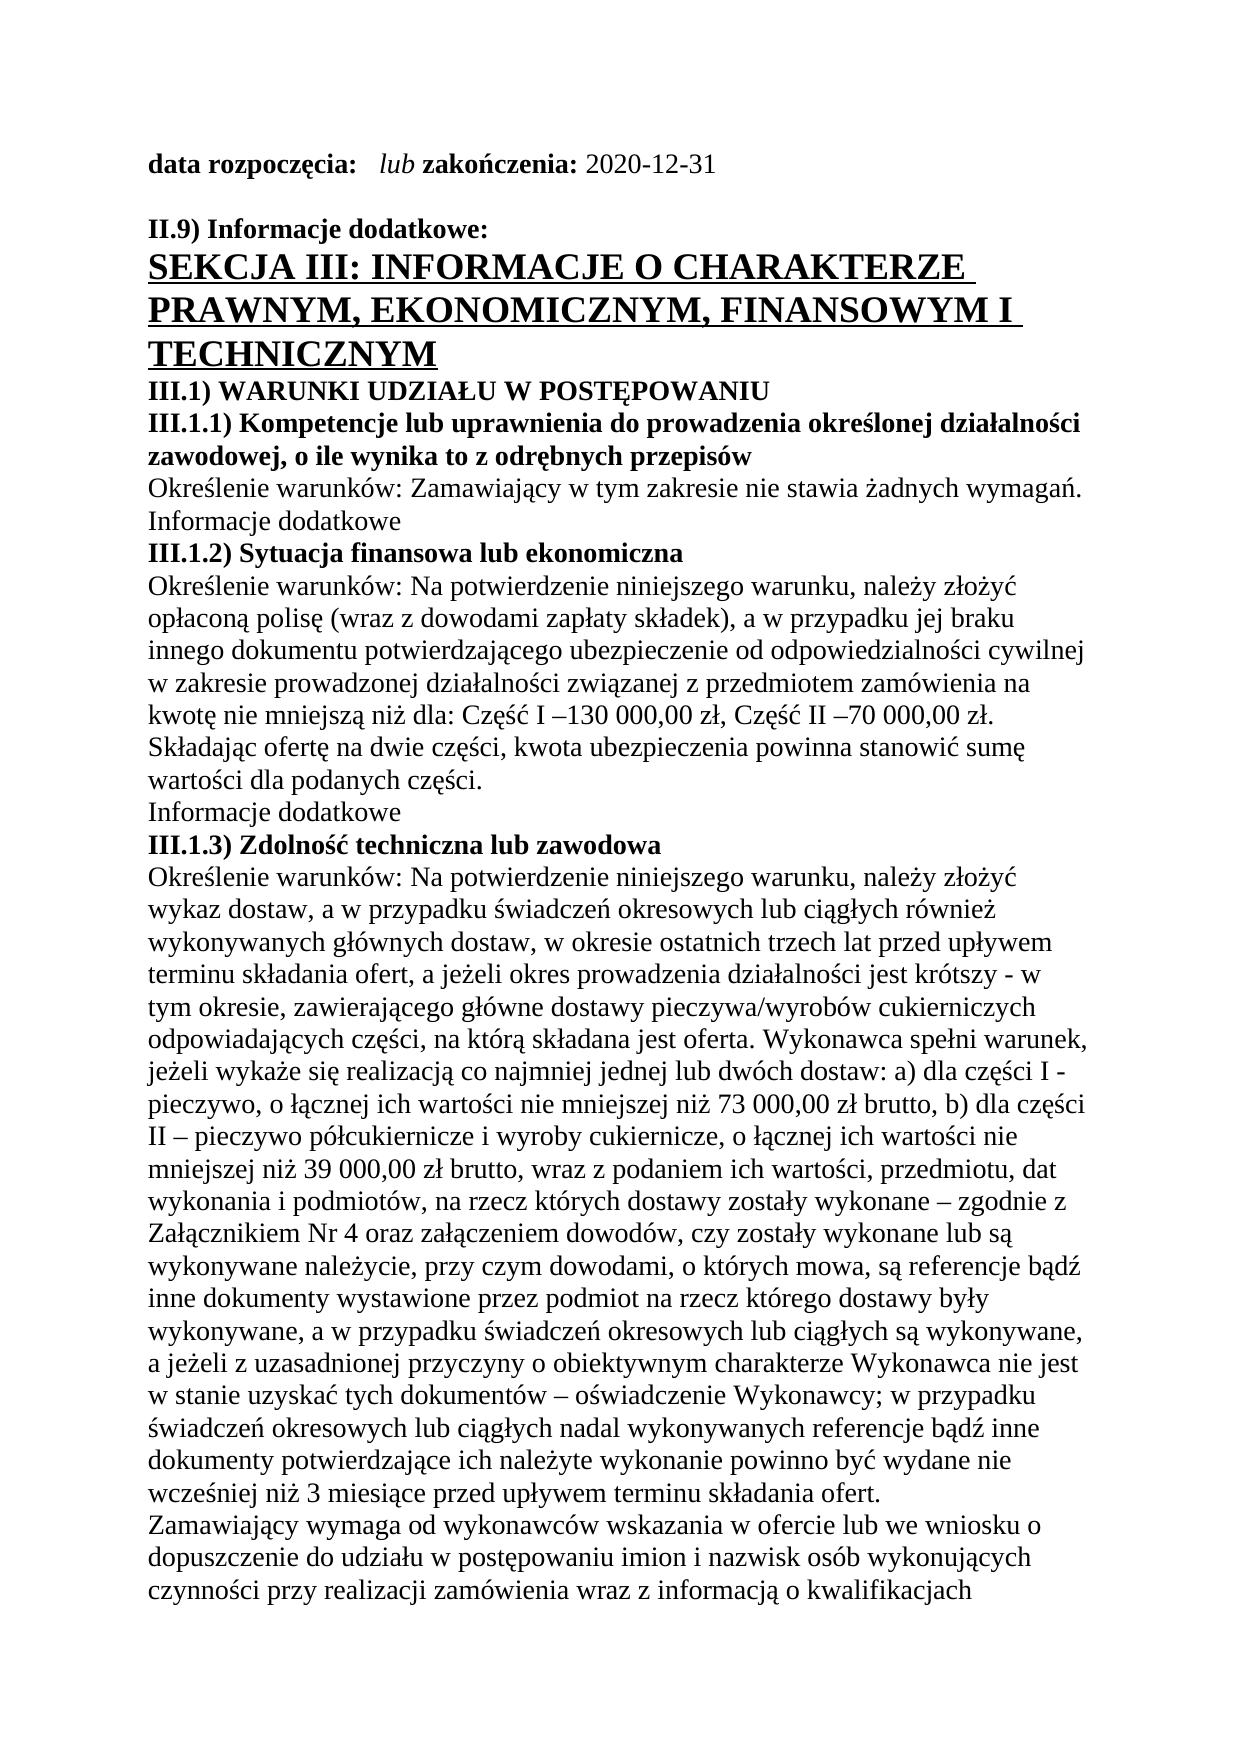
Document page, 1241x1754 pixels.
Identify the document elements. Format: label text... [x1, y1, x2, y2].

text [148, 148, 1093, 245]
text SEKCJA III: INFORMACJE O CHARAKTERZE PRAWNYM, EKONOMICZNYM, FINANSOWYM I TECHNICZNYM [148, 245, 1093, 374]
text III.1) WARUNKI UDZIAŁU W POSTĘPOWANIU [148, 374, 1093, 407]
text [148, 407, 1093, 1605]
